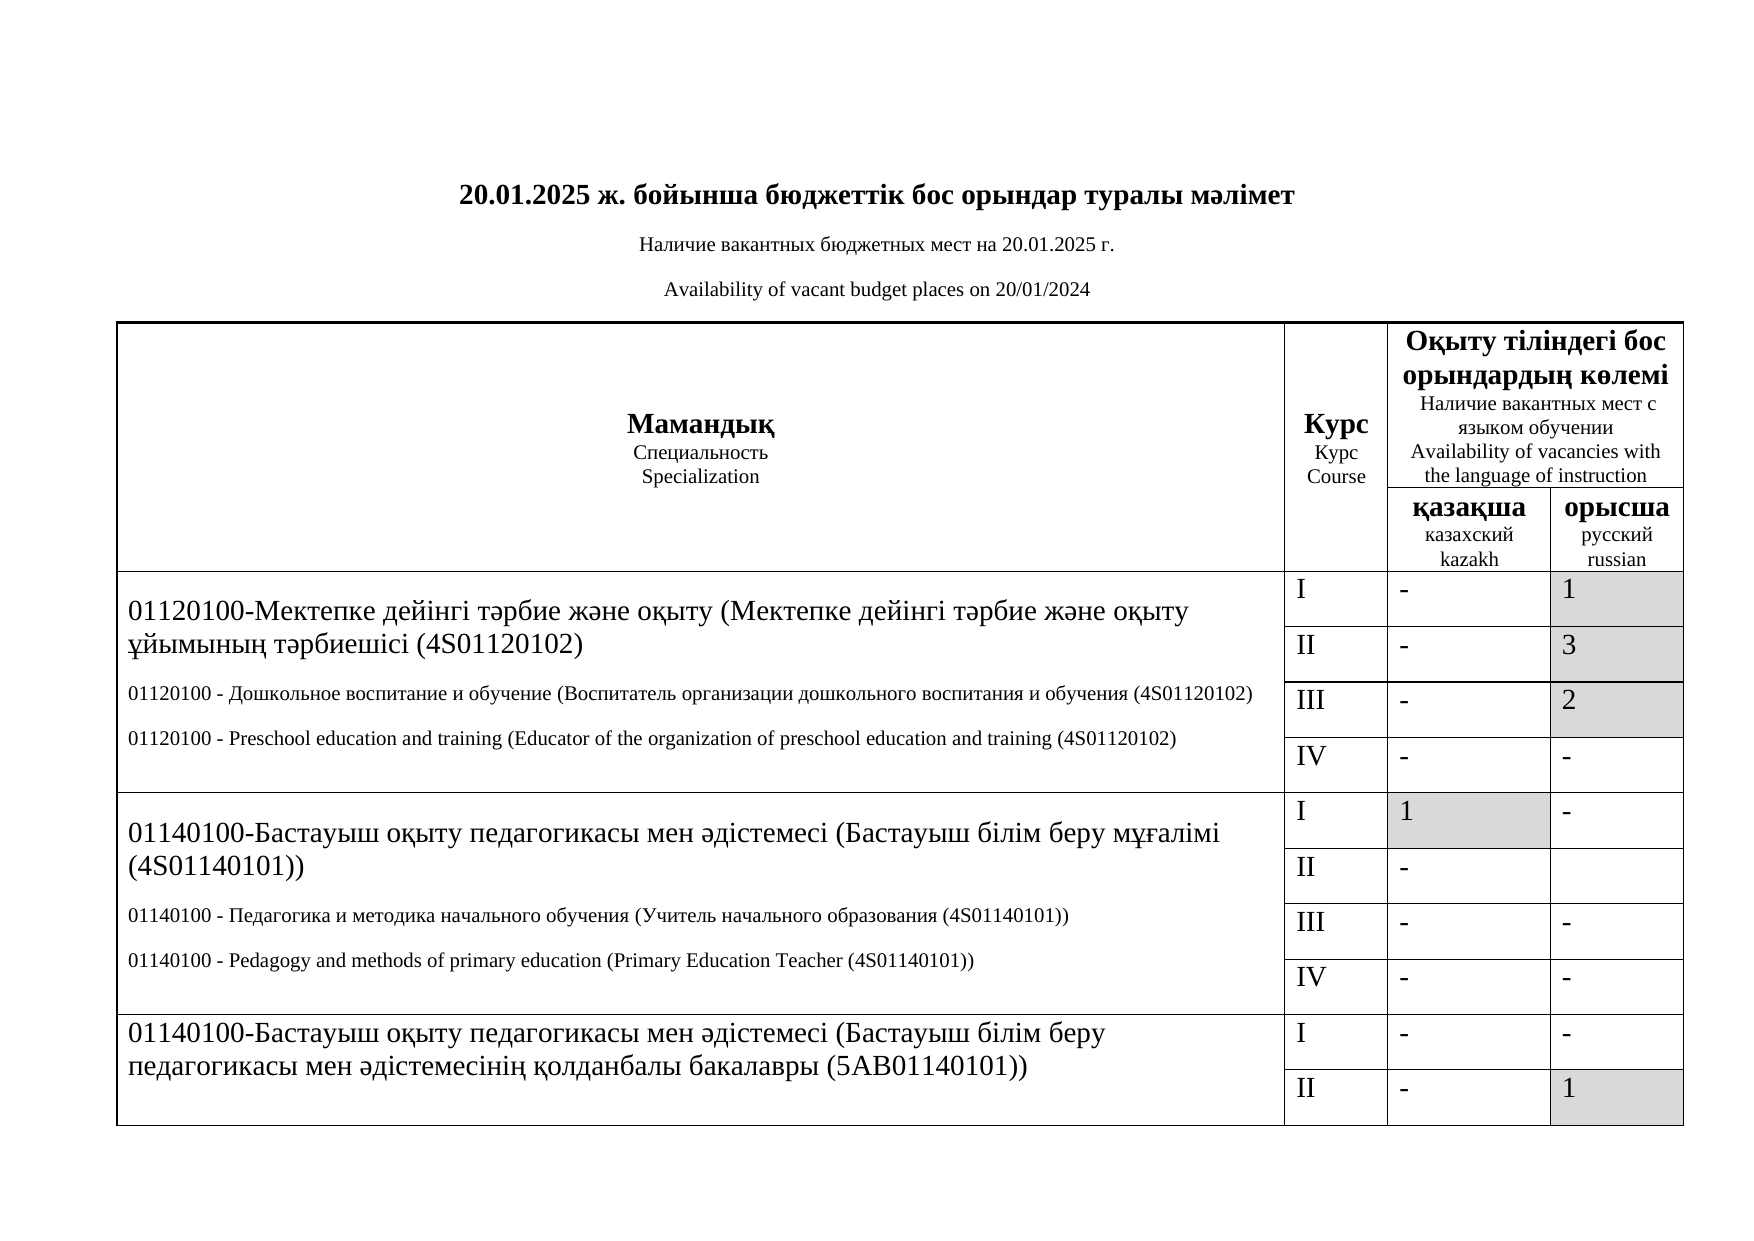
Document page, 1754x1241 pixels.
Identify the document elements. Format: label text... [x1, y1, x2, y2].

text Наличие вакантных бюджетных мест на 20.01.2025 г. [118, 232, 1636, 256]
table_cell 01140100-Бастауыш оқыту педагогикасы мен әдістемесі (Бастауыш білім беру мұғалімі (4S01140101)) 01140100 - Педагогика и методика начального обучения (Учитель начального образования (4S01140101)) 01140100 - Pedagogy and methods of primary education (Primary Education Teacher (4S01140101)) [118, 793, 1284, 1014]
table_cell - [1388, 738, 1550, 792]
table_cell [1551, 849, 1683, 903]
table_cell IV [1285, 738, 1387, 792]
table_cell II [1285, 627, 1387, 681]
table_cell - [1551, 960, 1683, 1014]
table_cell 1 [1551, 572, 1683, 626]
table_cell - [1388, 572, 1550, 626]
text Availability of vacant budget places on 20/01/2024 [118, 276, 1636, 301]
table_cell - [1551, 793, 1683, 848]
table_cell IV [1285, 960, 1387, 1014]
table_cell - [1388, 960, 1550, 1014]
table_cell II [1285, 849, 1387, 903]
table_cell - [1388, 1015, 1550, 1069]
table_cell - [1388, 683, 1550, 737]
table_cell 01120100-Мектепке дейінгі тәрбие және оқыту (Мектепке дейінгі тәрбие және оқыту ұйымының тәрбиешісі (4S01120102) 01120100 - Дошкольное воспитание и обучение (Воспитатель организации дошкольного воспитания и обучения (4S01120102) 01120100 - Preschool education and training (Educator of the organization of preschool education and training (4S01120102) [118, 572, 1284, 792]
text 20.01.2025 ж. бойынша бюджеттік бос орындар туралы мәлімет [118, 177, 1636, 211]
table_header Курс Курс Course [1285, 324, 1387, 571]
table_cell 2 [1551, 683, 1683, 737]
table_cell 1 [1388, 793, 1550, 848]
table_cell I [1285, 572, 1387, 626]
table_cell I [1285, 793, 1387, 848]
table_cell - [1551, 1015, 1683, 1069]
table_cell II [1285, 1070, 1387, 1125]
table_header Мамандық Специальность Specialization [118, 324, 1284, 571]
table_cell III [1285, 683, 1387, 737]
table_cell - [1388, 904, 1550, 958]
table_cell 1 [1551, 1070, 1683, 1125]
table_cell орысша русский russian [1551, 488, 1683, 571]
table_cell - [1388, 849, 1550, 903]
table_cell - [1551, 904, 1683, 958]
table_cell 3 [1551, 627, 1683, 681]
table_cell қазақша казахский kazakh [1388, 488, 1550, 571]
table_cell III [1285, 904, 1387, 958]
table_cell I [1285, 1015, 1387, 1069]
table_header Оқыту тіліндегі бос орындардың көлемі Наличие вакантных мест с языком обучении Availability of vacancies with the language of instruction [1388, 324, 1683, 487]
table_cell - [1551, 738, 1683, 792]
table_cell - [1388, 1070, 1550, 1125]
table_cell 01140100-Бастауыш оқыту педагогикасы мен әдістемесі (Бастауыш білім беру педагогикасы мен әдістемесінің қолданбалы бакалавры (5AB01140101)) 01140100 - Педагогика и методика начального обучения (Прикладной бакалавр педагогики и методики начального образования (5AB01140101)) 01140100 - Pedagogy and Methodology of Primary Education (Applied Bachelor of Pedagogy and Methodology of Primary Education (5AB01140101)) [118, 1015, 1284, 1125]
table_cell - [1388, 627, 1550, 681]
